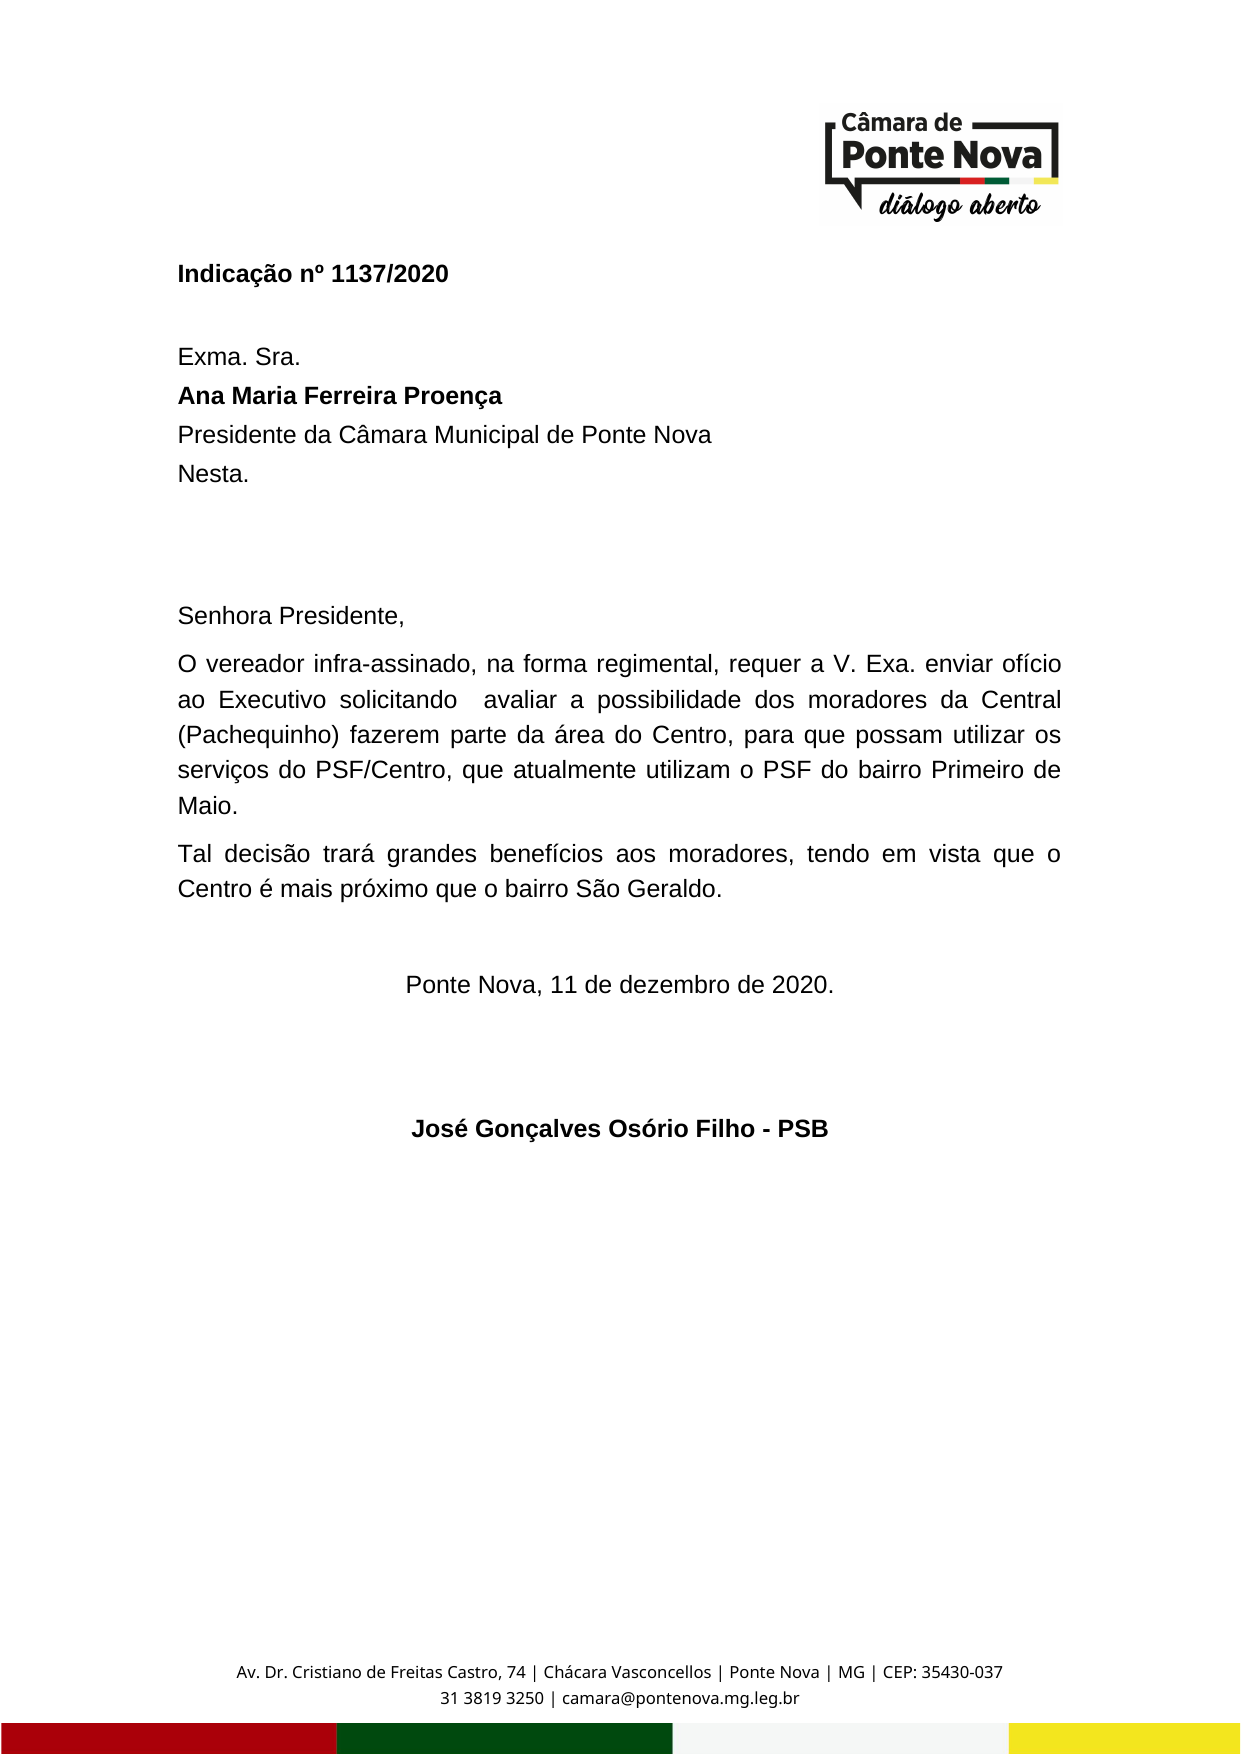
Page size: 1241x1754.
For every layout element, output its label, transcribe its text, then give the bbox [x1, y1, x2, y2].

text Ana Maria Ferreira Proença [177, 381, 1063, 410]
text Indicação nº 1137/2020 [177, 256, 1063, 287]
text Senhora Presidente, [177, 594, 1063, 630]
picture [1, 1723, 1241, 1754]
text Nesta. [177, 459, 1063, 488]
text O vereador infra-assinado, na forma regimental, requer a V. Exa. enviar ofício ao Executivo solicitando avaliar a possibilidade dos moradores da Central (Pachequinho) fazerem parte da área do Centro, para que possam utilizar os serviços do PSF/Centro, que atualmente utilizam o PSF do bairro Primeiro de Maio. [177, 642, 1063, 819]
text Exma. Sra. [177, 342, 1063, 370]
text Ponte Nova, 11 de dezembro de 2020. [177, 963, 1063, 999]
picture [819, 103, 1064, 226]
text Presidente da Câmara Municipal de Ponte Nova [177, 420, 1063, 449]
text José Gonçalves Osório Filho - PSB [177, 1107, 1063, 1142]
text Tal decisão trará grandes benefícios aos moradores, tendo em vista que o Centro é mais próximo que o bairro São Geraldo. [177, 832, 1063, 903]
